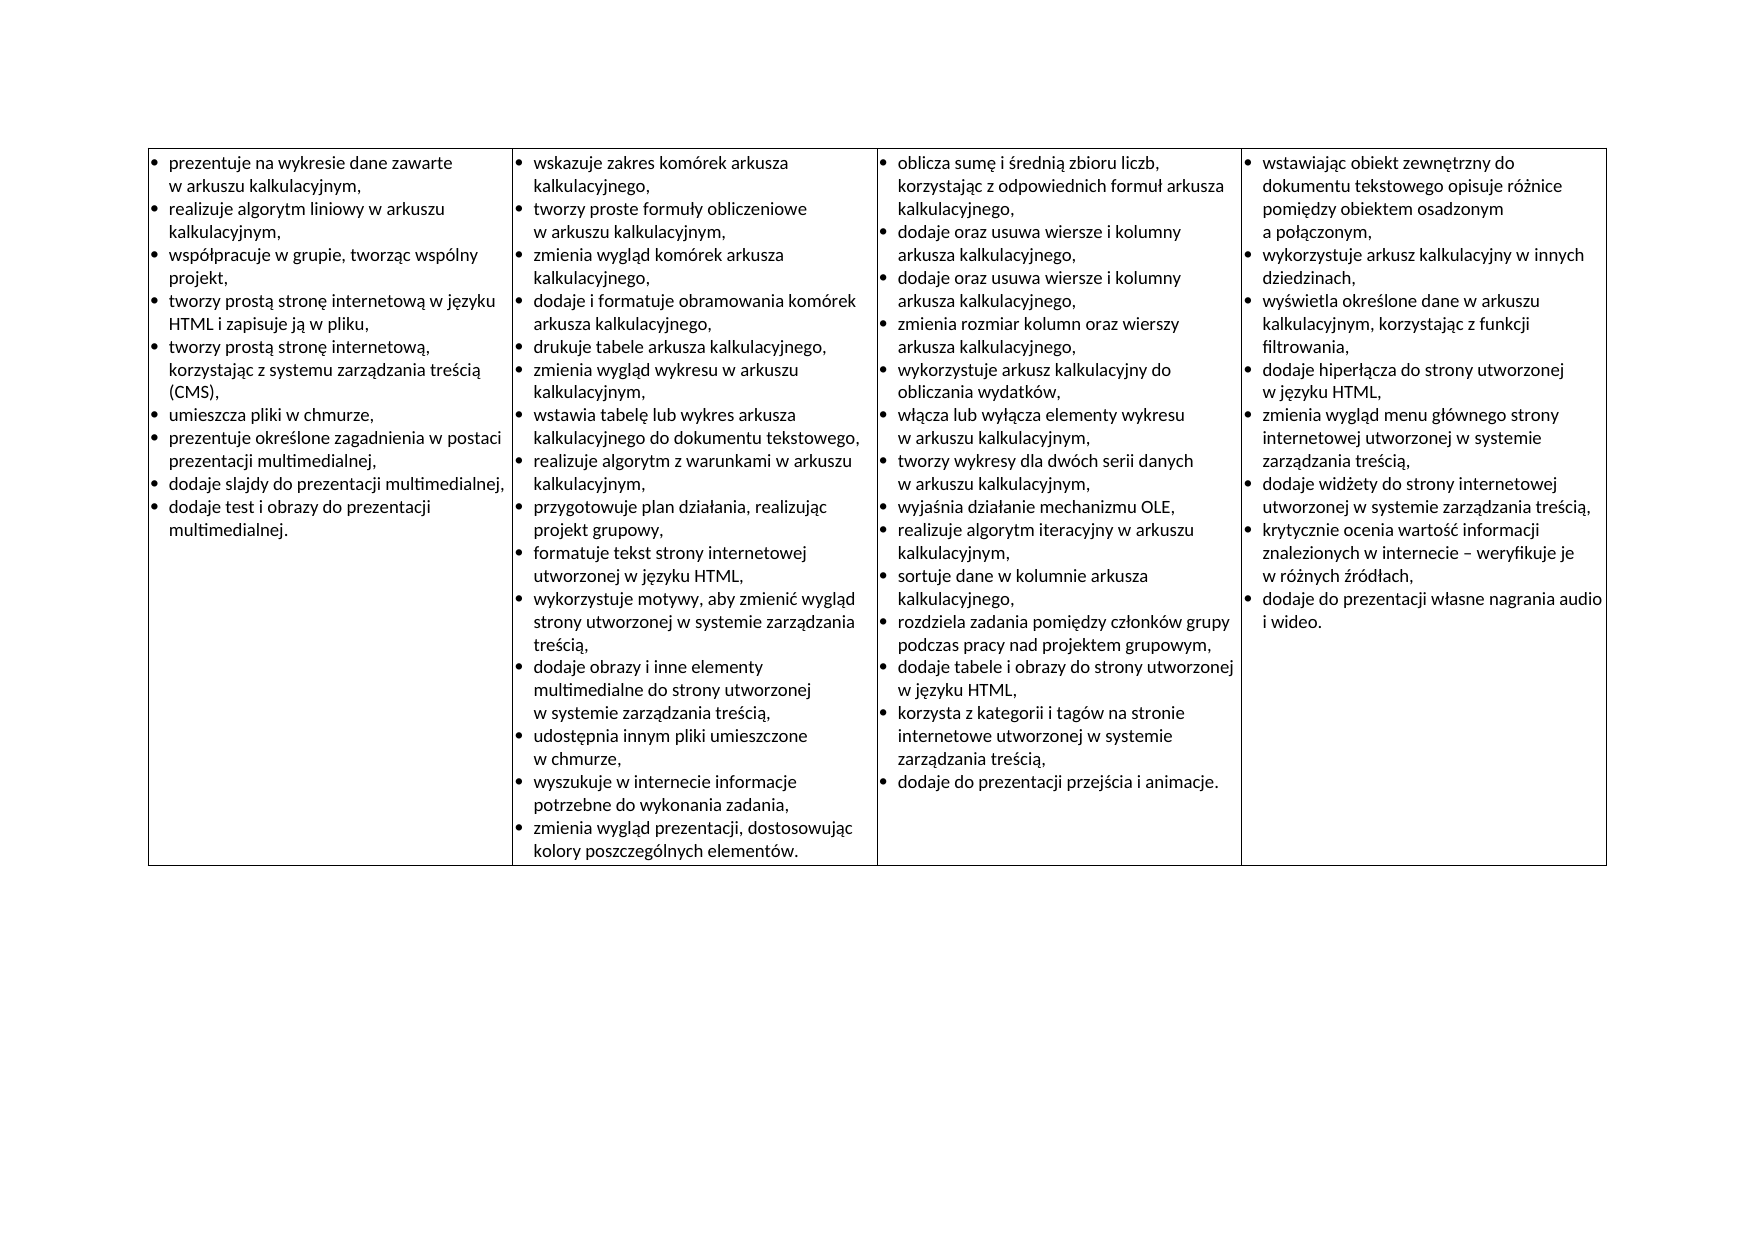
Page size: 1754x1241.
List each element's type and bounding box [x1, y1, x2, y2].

table_cell [878, 149, 1241, 865]
table_cell [1242, 149, 1606, 865]
table_cell [513, 149, 877, 865]
table_cell [149, 149, 512, 865]
